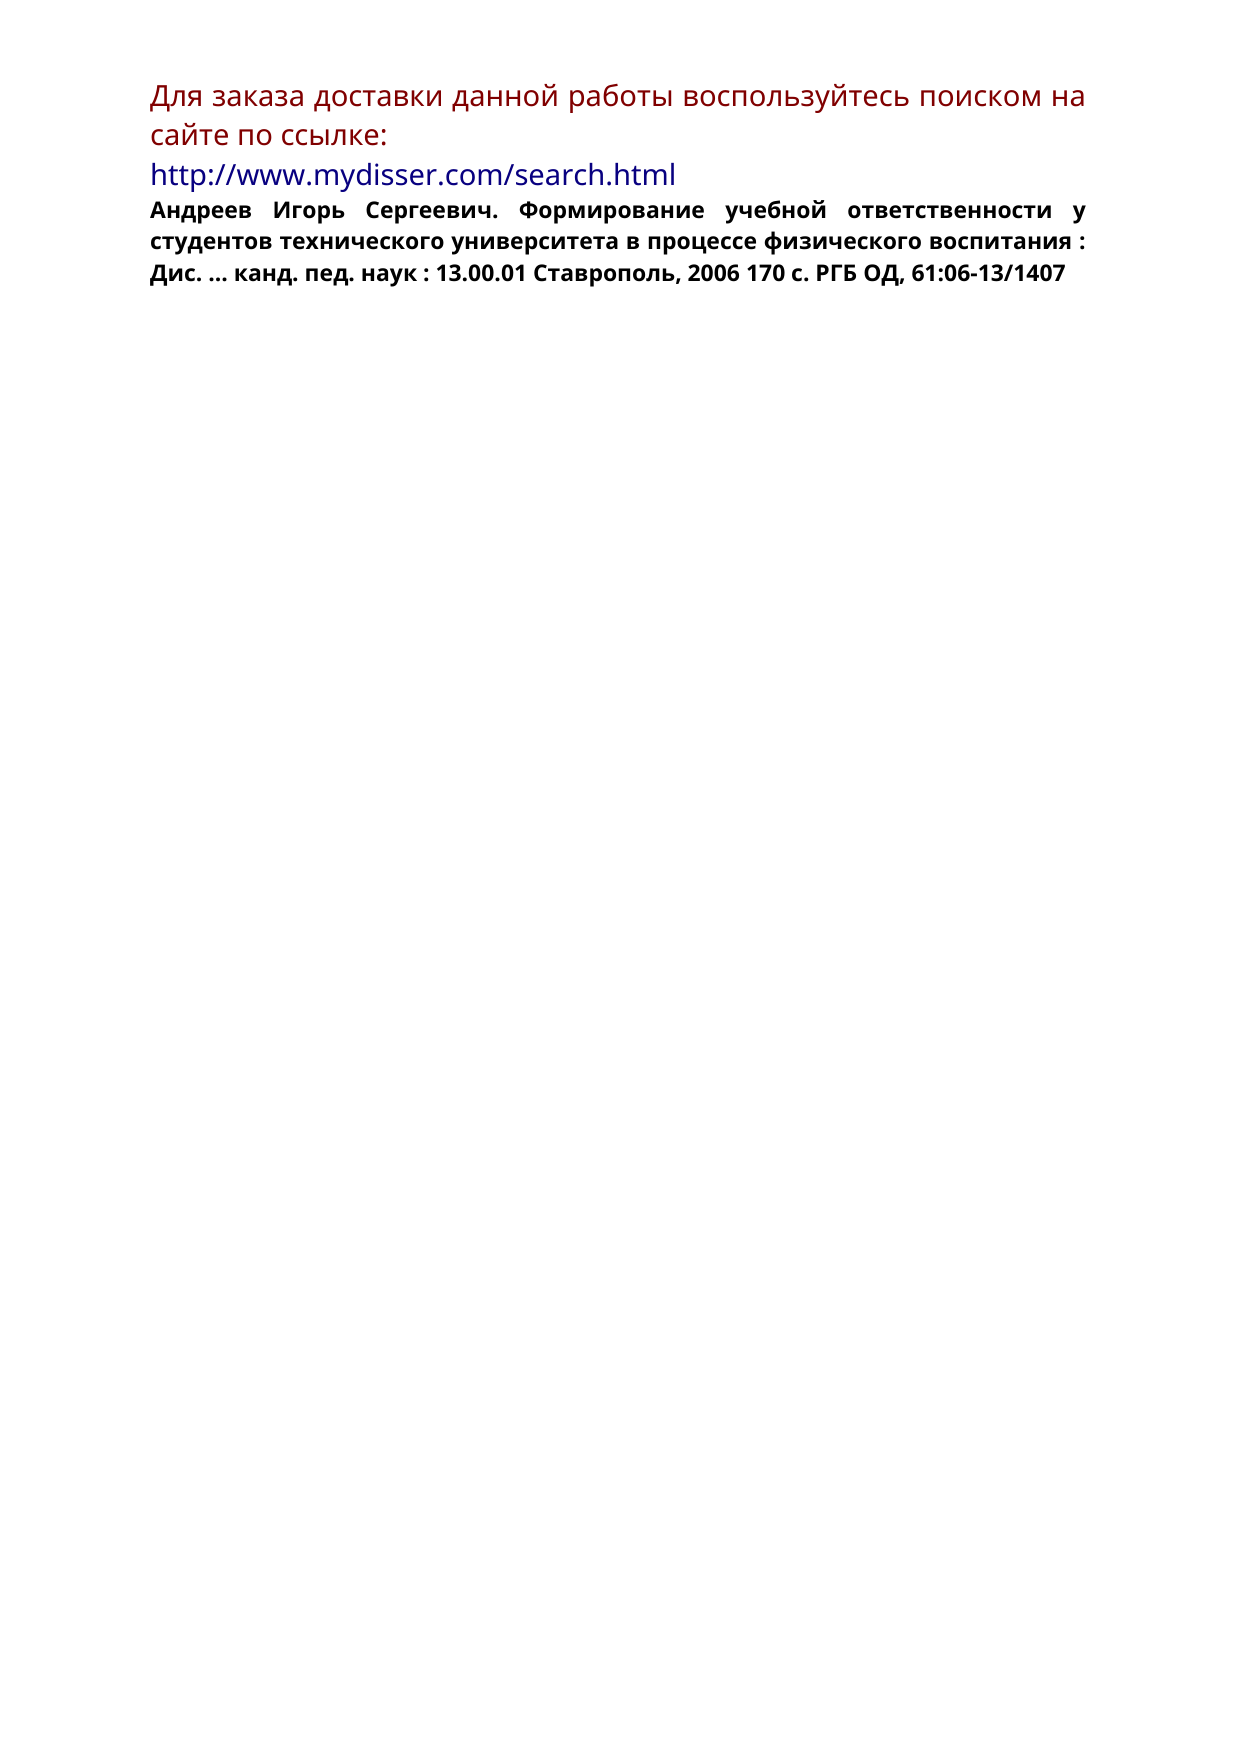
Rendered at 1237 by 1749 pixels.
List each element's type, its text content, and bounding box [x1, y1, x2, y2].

text Андреев Игорь Сергеевич. Формирование учебной ответственности у студентов технического университета в процессе физического воспитания : Дис. ... канд. пед. наук : 13.00.01 Ставрополь, 2006 170 с. РГБ ОД, 61:06-13/1407 [150, 194, 1086, 288]
